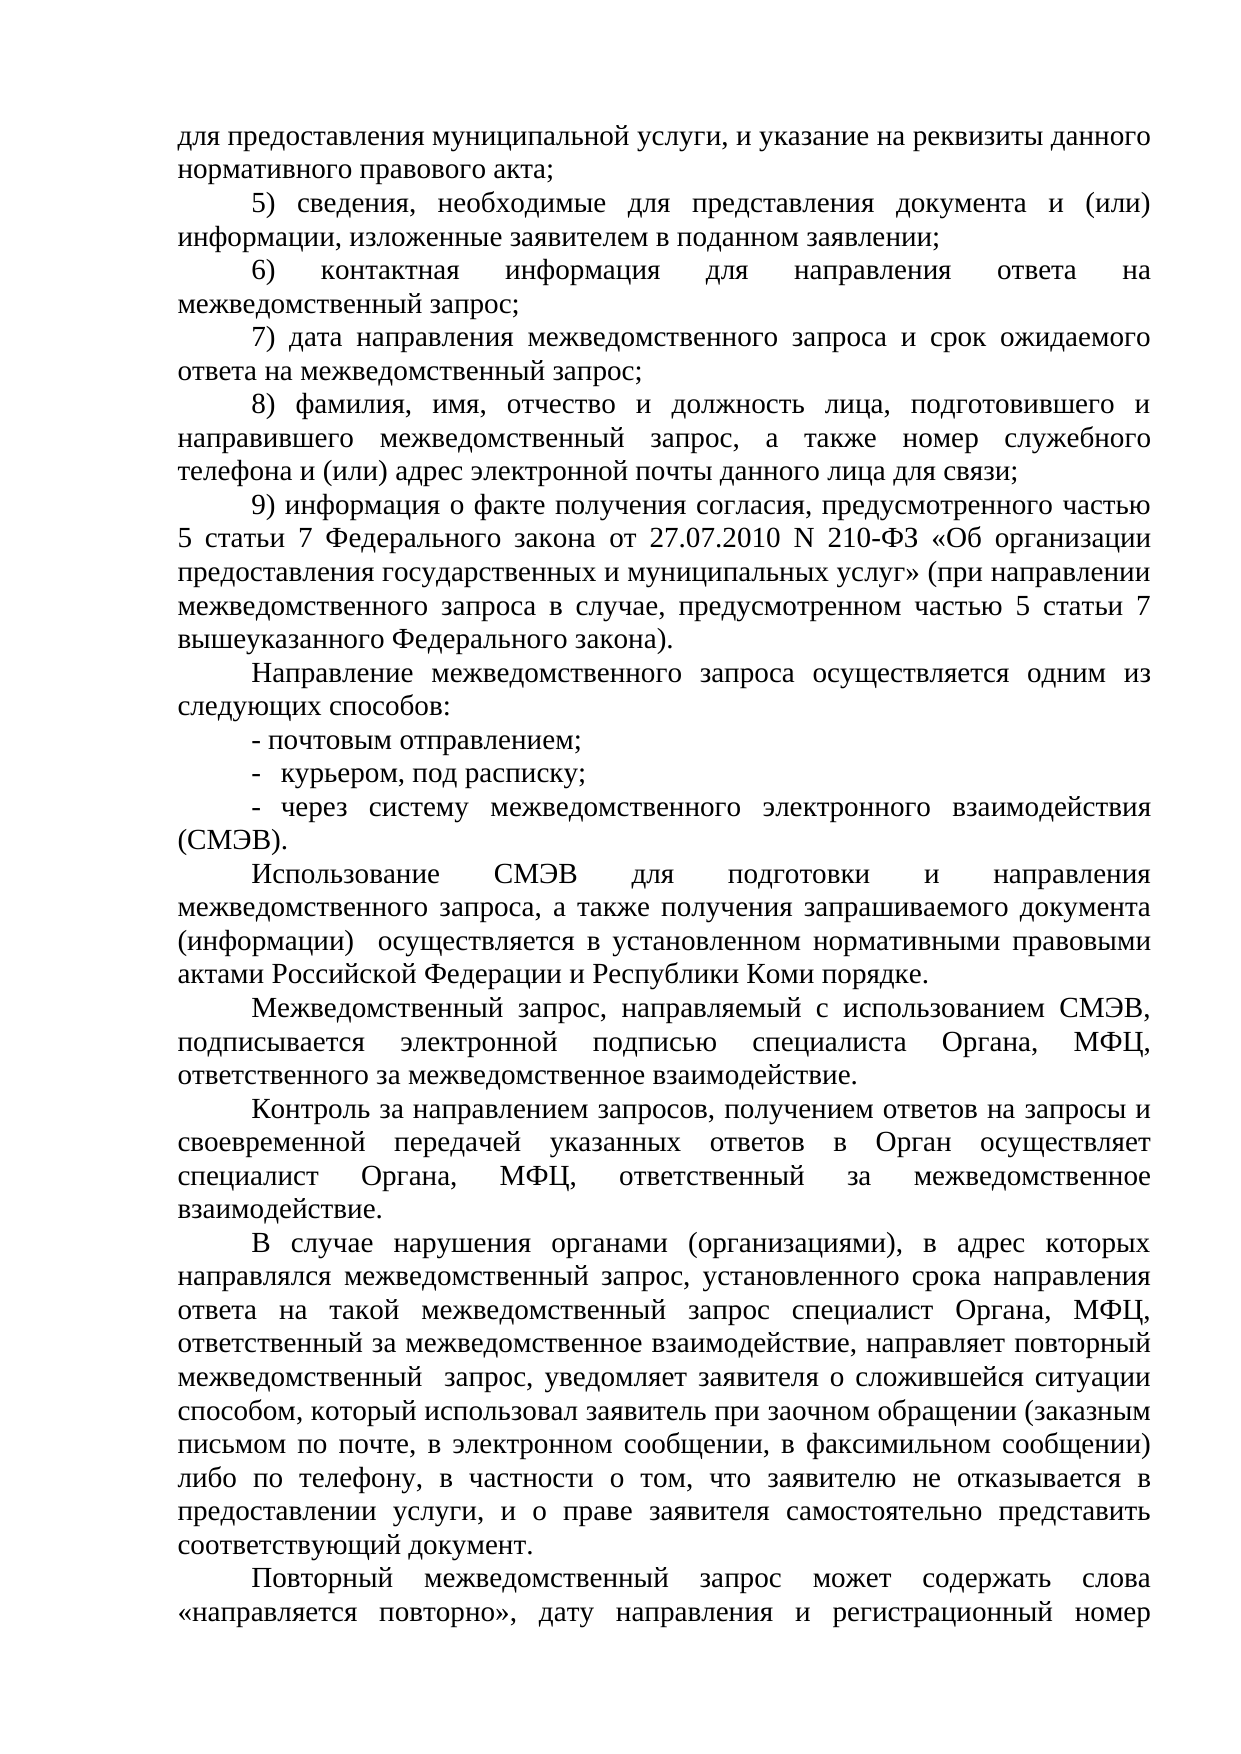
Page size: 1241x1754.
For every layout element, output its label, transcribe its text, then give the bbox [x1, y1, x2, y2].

text 8) фамилия, имя, отчество и должность лица, подготовившего и направившего межведомственный запрос, а также номер служебного телефона и (или) адрес электронной почты данного лица для связи; [177, 386, 1152, 487]
text 5) сведения, необходимые для представления документа и (или) информации, изложенные заявителем в поданном заявлении; [177, 185, 1152, 252]
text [177, 1560, 1152, 1627]
text 7) дата направления межведомственного запроса и срок ожидаемого ответа на межведомственный запрос; [177, 319, 1152, 386]
text В случае нарушения органами (организациями), в адрес которых направлялся межведомственный запрос, установленного срока направления ответа на такой межведомственный запрос специалист Органа, МФЦ, ответственный за межведомственное взаимодействие, направляет повторный межведомственный запрос, уведомляет заявителя о сложившейся ситуации способом, который использовал заявитель при заочном обращении (заказным письмом по почте, в электронном сообщении, в факсимильном сообщении) либо по телефону, в частности о том, что заявителю не отказывается в предоставлении услуги, и о праве заявителя самостоятельно представить соответствующий документ. [177, 1225, 1152, 1560]
text Направление межведомственного запроса осуществляется одним из следующих способов: [177, 655, 1152, 722]
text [177, 118, 1152, 185]
text - курьером, под расписку; [177, 755, 1152, 789]
text Использование СМЭВ для подготовки и направления межведомственного запроса, а также получения запрашиваемого документа (информации) осуществляется в установленном нормативными правовыми актами Российской Федерации и Республики Коми порядке. [177, 856, 1152, 990]
text - через систему межведомственного электронного взаимодействия (СМЭВ). [177, 789, 1152, 856]
text 6) контактная информация для направления ответа на межведомственный запрос; [177, 252, 1152, 319]
text Контроль за направлением запросов, получением ответов на запросы и своевременной передачей указанных ответов в Орган осуществляет специалист Органа, МФЦ, ответственный за межведомственное взаимодействие. [177, 1091, 1152, 1225]
text - почтовым отправлением; [177, 722, 1152, 755]
text Межведомственный запрос, направляемый с использованием СМЭВ, подписывается электронной подписью специалиста Органа, МФЦ, ответственного за межведомственное взаимодействие. [177, 990, 1152, 1091]
text 9) информация о факте получения согласия, предусмотренного частью 5 статьи 7 Федерального закона от 27.07.2010 N 210-ФЗ «Об организации предоставления государственных и муниципальных услуг» (при направлении межведомственного запроса в случае, предусмотренном частью 5 статьи 7 вышеуказанного Федерального закона). [177, 487, 1152, 655]
